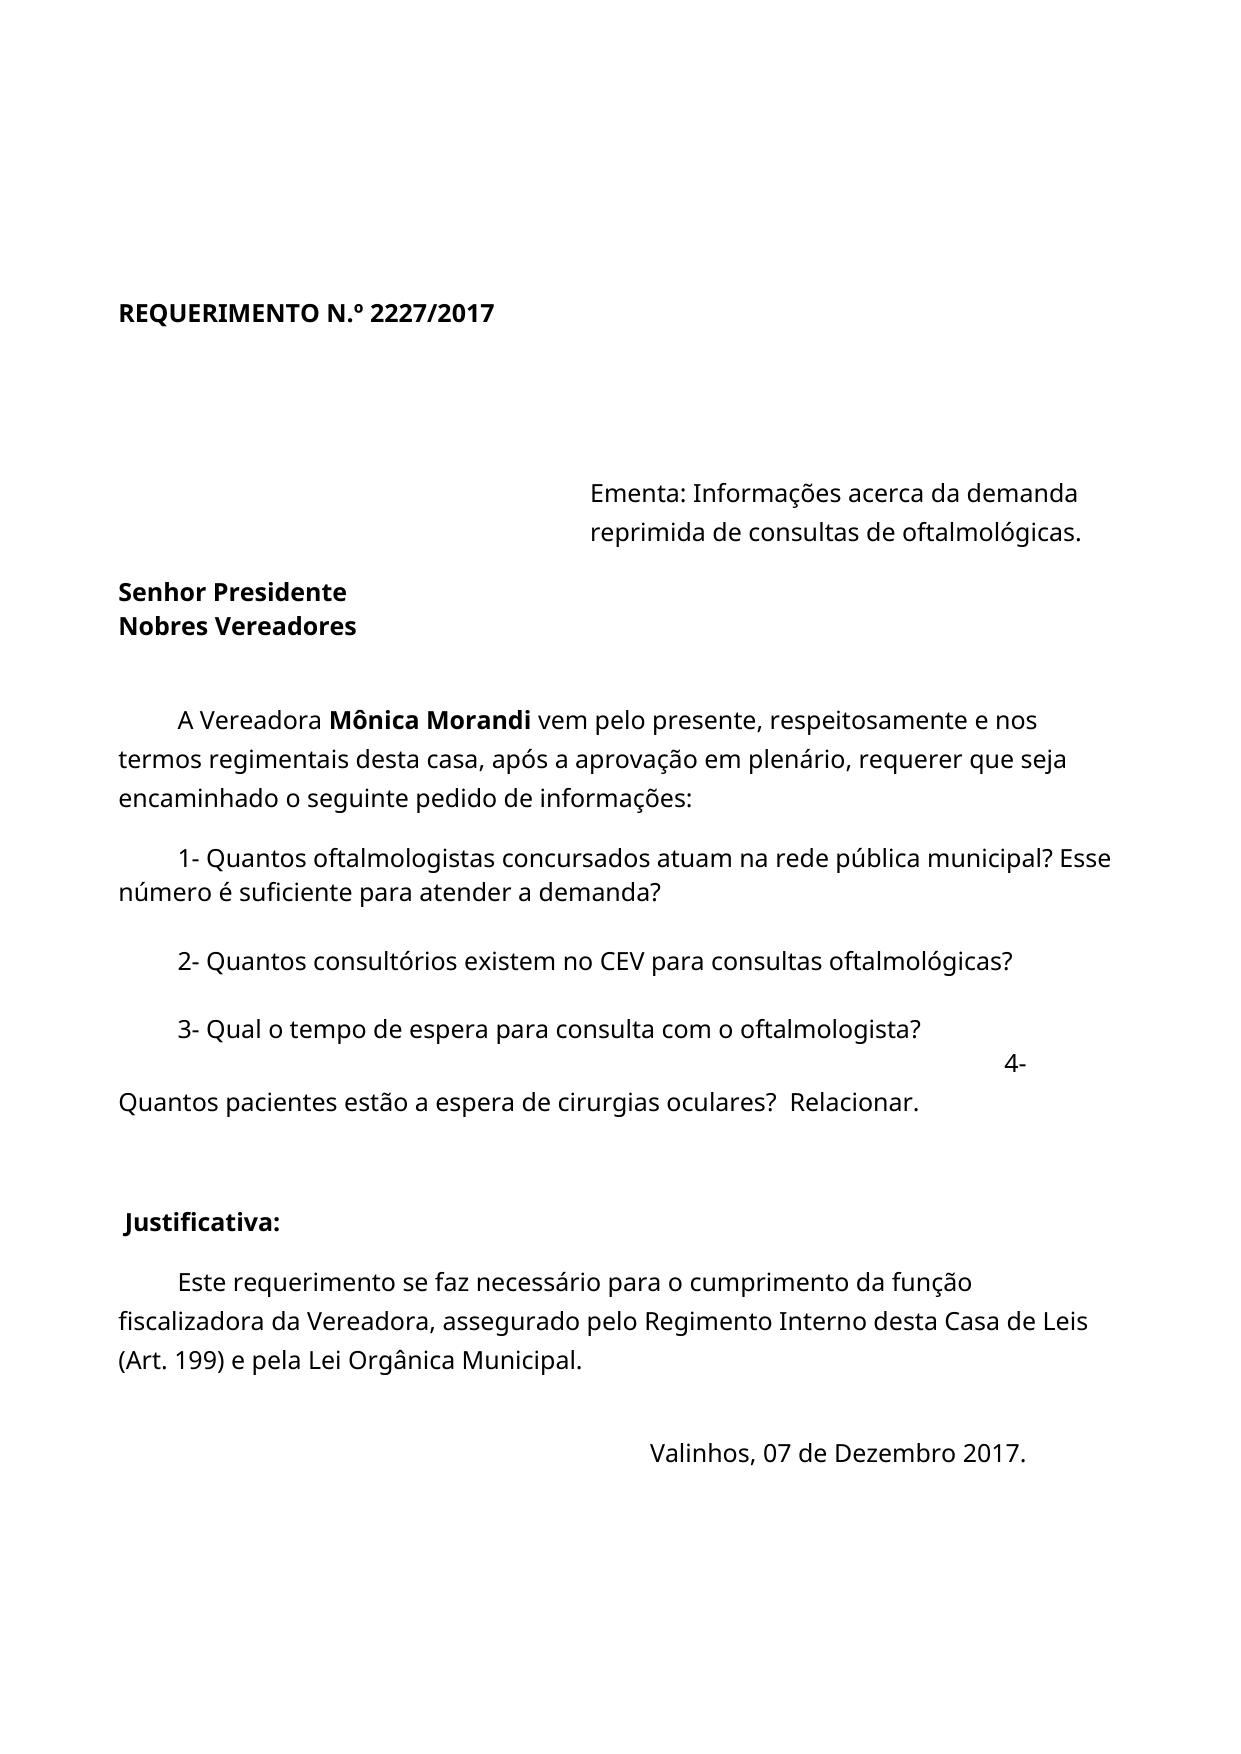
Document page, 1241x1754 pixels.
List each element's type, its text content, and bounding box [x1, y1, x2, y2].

text Ementa: Informações acerca da demanda reprimida de consultas de oftalmológicas. [590, 475, 1122, 548]
text 4- Quantos pacientes estão a espera de cirurgias oculares? Relacionar. [118, 1045, 1122, 1118]
text REQUERIMENTO N.º 2227/2017 [118, 295, 1122, 329]
text Nobres Vereadores [118, 608, 1122, 643]
text A Vereadora Mônica Morandi vem pelo presente, respeitosamente e nos termos regimentais desta casa, após a aprovação em plenário, requerer que seja encaminhado o seguinte pedido de informações: [118, 703, 1122, 815]
text 1- Quantos oftalmologistas concursados atuam na rede pública municipal? Esse número é suficiente para atender a demanda? [118, 841, 1122, 909]
text Este requerimento se faz necessário para o cumprimento da função fiscalizadora da Vereadora, assegurado pelo Regimento Interno desta Casa de Leis (Art. 199) e pela Lei Orgânica Municipal. [118, 1264, 1122, 1377]
text Justificativa: [118, 1204, 1122, 1238]
text 2- Quantos consultórios existem no CEV para consultas oftalmológicas? [118, 943, 1122, 977]
text Senhor Presidente [118, 574, 1122, 608]
text 3- Qual o tempo de espera para consulta com o oftalmologista? [118, 1011, 1122, 1045]
text Valinhos, 07 de Dezembro 2017. [591, 1403, 1122, 1470]
